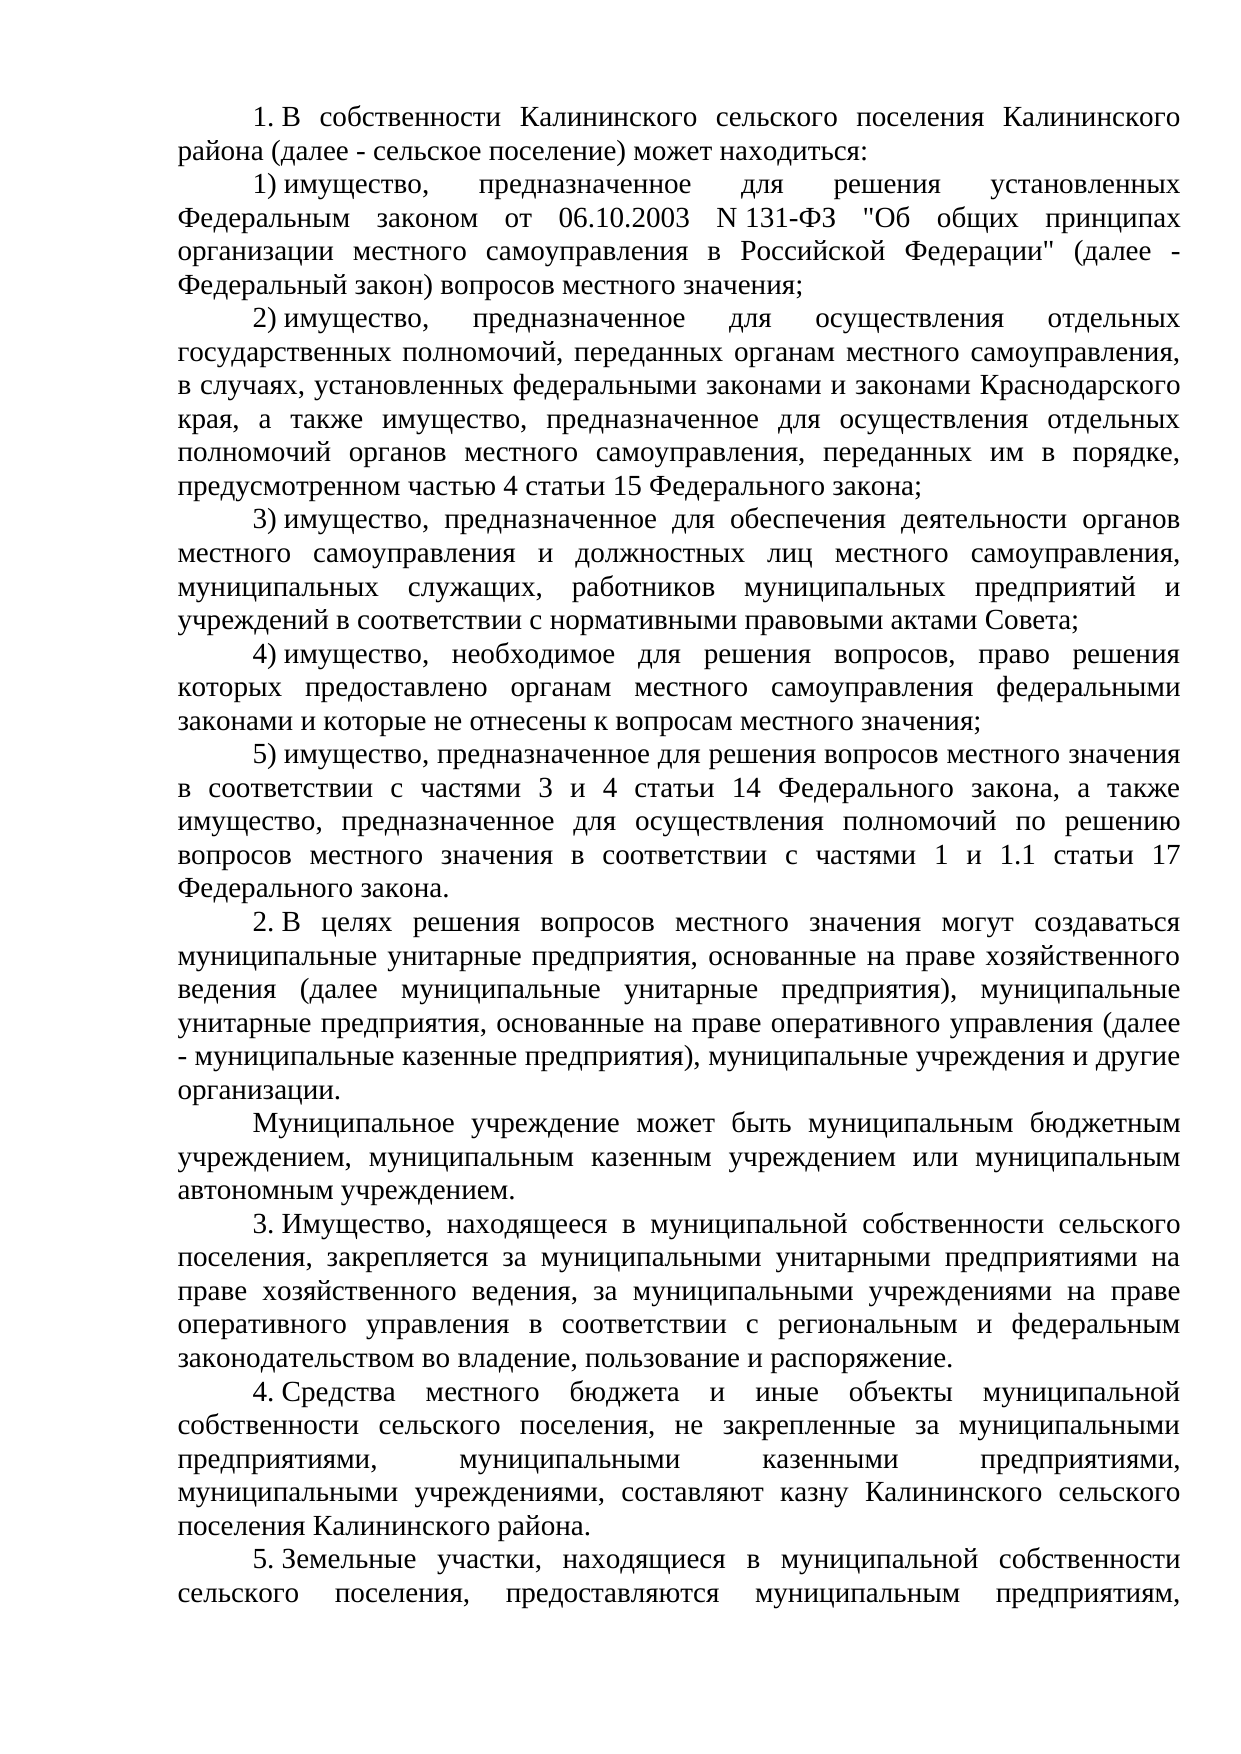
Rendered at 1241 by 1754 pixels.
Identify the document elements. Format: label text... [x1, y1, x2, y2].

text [177, 1541, 1181, 1608]
text 3) имущество, предназначенное для обеспечения деятельности органов местного самоуправления и должностных лиц местного самоуправления, муниципальных служащих, работников муниципальных предприятий и учреждений в соответствии с нормативными правовыми актами Совета; [177, 502, 1181, 636]
text 3. Имущество, находящееся в муниципальной собственности сельского поселения, закрепляется за муниципальными унитарными предприятиями на праве хозяйственного ведения, за муниципальными учреждениями на праве оперативного управления в соответствии с региональным и федеральным законодательством во владение, пользование и распоряжение. [177, 1206, 1181, 1374]
text 4) имущество, необходимое для решения вопросов, право решения которых предоставлено органам местного самоуправления федеральными законами и которые не отнесены к вопросам местного значения; [177, 636, 1181, 736]
text 5) имущество, предназначенное для решения вопросов местного значения в соответствии с частями 3 и 4 статьи 14 Федерального закона, а также имущество, предназначенное для осуществления полномочий по решению вопросов местного значения в соответствии с частями 1 и 1.1 статьи 17 Федерального закона. [177, 736, 1181, 904]
text 1. В собственности Калининского сельского поселения Калининского района (далее - сельское поселение) может находиться: [177, 99, 1181, 166]
text 4. Средства местного бюджета и иные объекты муниципальной собственности сельского поселения, не закрепленные за муниципальными предприятиями, муниципальными казенными предприятиями, муниципальными учреждениями, составляют казну Калининского сельского поселения Калининского района. [177, 1374, 1181, 1541]
text 2) имущество, предназначенное для осуществления отдельных государственных полномочий, переданных органам местного самоуправления, в случаях, установленных федеральными законами и законами Краснодарского края, а также имущество, предназначенное для осуществления отдельных полномочий органов местного самоуправления, переданных им в порядке, предусмотренном частью 4 статьи 15 Федерального закона; [177, 300, 1181, 502]
text Муниципальное учреждение может быть муниципальным бюджетным учреждением, муниципальным казенным учреждением или муниципальным автономным учреждением. [177, 1105, 1181, 1206]
text 2. В целях решения вопросов местного значения могут создаваться муниципальные унитарные предприятия, основанные на праве хозяйственного ведения (далее муниципальные унитарные предприятия), муниципальные унитарные предприятия, основанные на праве оперативного управления (далее - муниципальные казенные предприятия), муниципальные учреждения и другие организации. [177, 904, 1181, 1105]
text 1) имущество, предназначенное для решения установленных Федеральным законом от 06.10.2003 N 131-ФЗ "Об общих принципах организации местного самоуправления в Российской Федерации" (далее - Федеральный закон) вопросов местного значения; [177, 166, 1181, 300]
